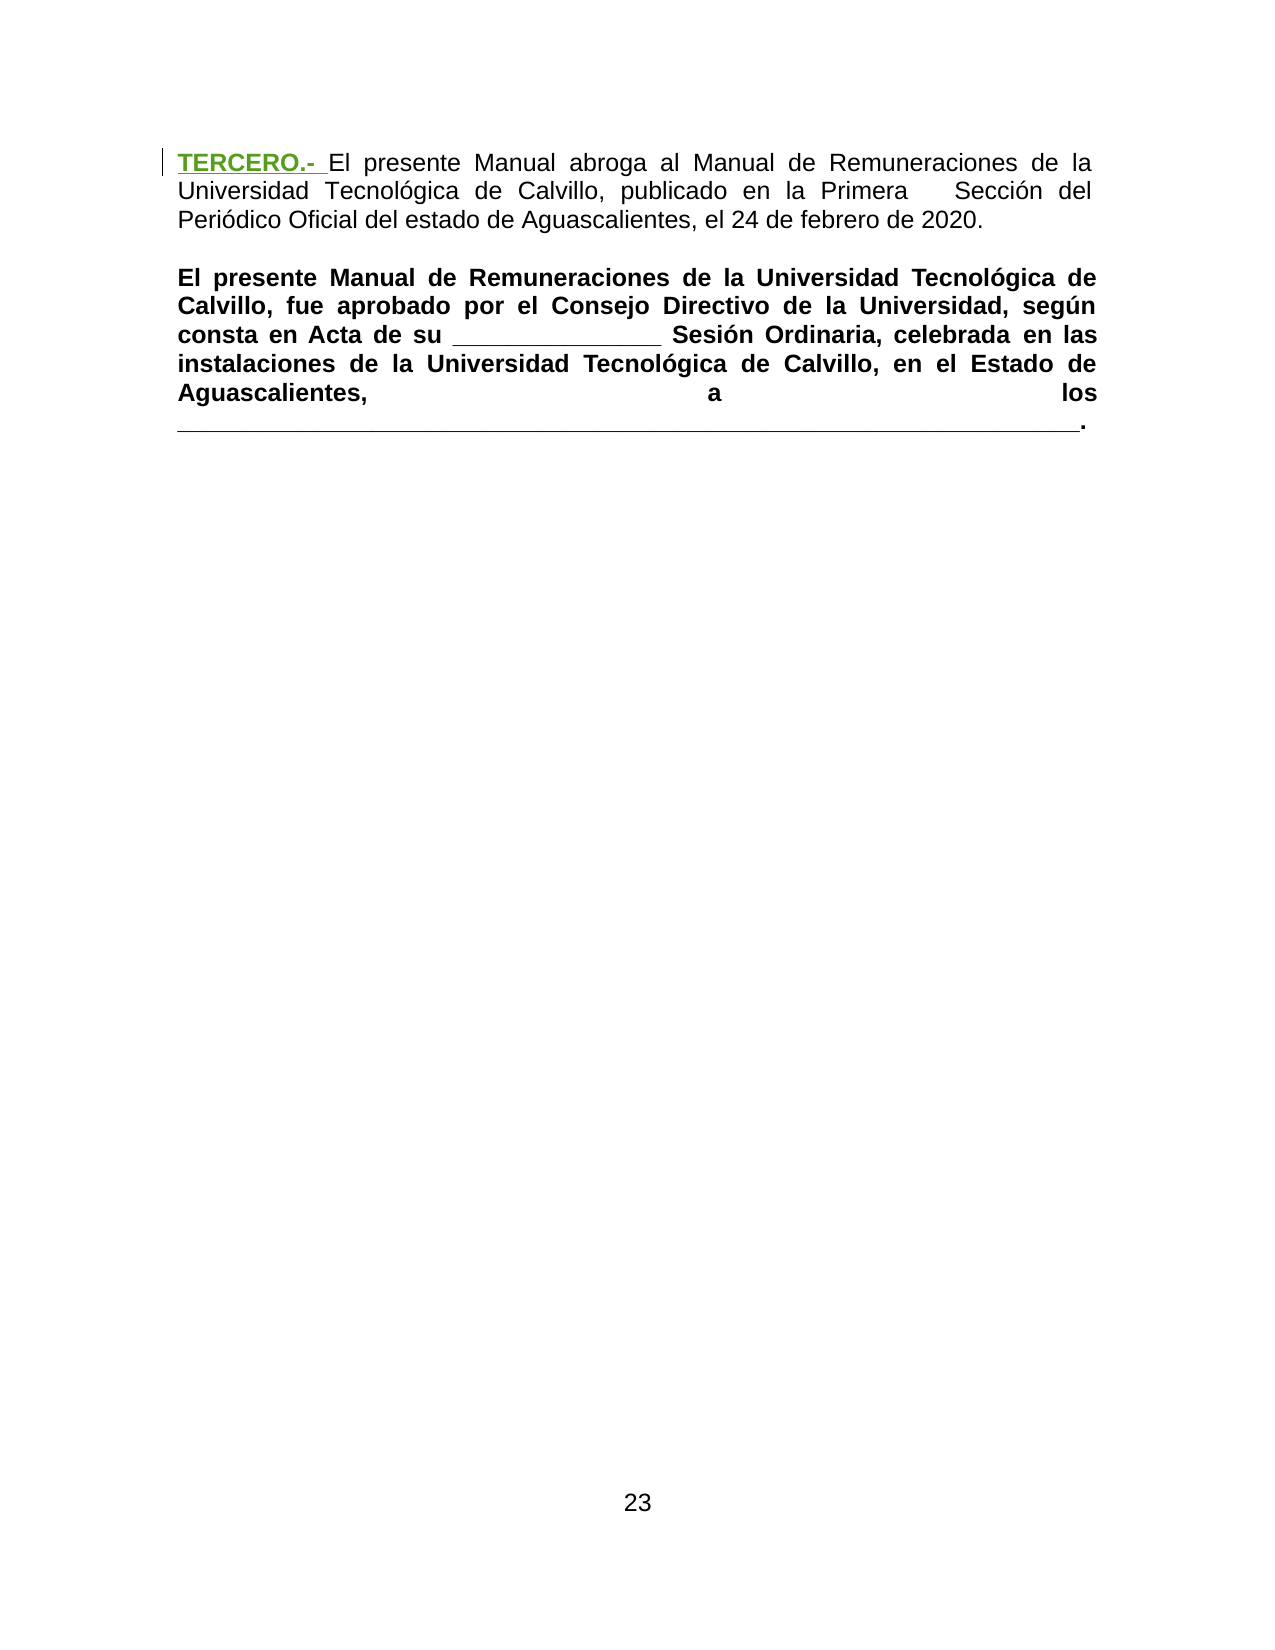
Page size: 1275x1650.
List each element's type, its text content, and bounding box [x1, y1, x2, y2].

text El presente Manual de Remuneraciones de la Universidad Tecnológica de Calvillo, fue aprobado por el Consejo Directivo de la Universidad, según consta en Acta de su _______________ Sesión Ordinaria, celebrada en las instalaciones de la Universidad Tecnológica de Calvillo, en el Estado de Aguascalientes, a los _________________________________________________________________. [177, 263, 1098, 435]
text El presente Manual abroga al Manual de Remuneraciones de la Universidad Tecnológica de Calvillo, publicado en la Primera Sección del Periódico Oficial del estado de Aguascalientes, el 24 de febrero de 2020. [177, 148, 1093, 234]
